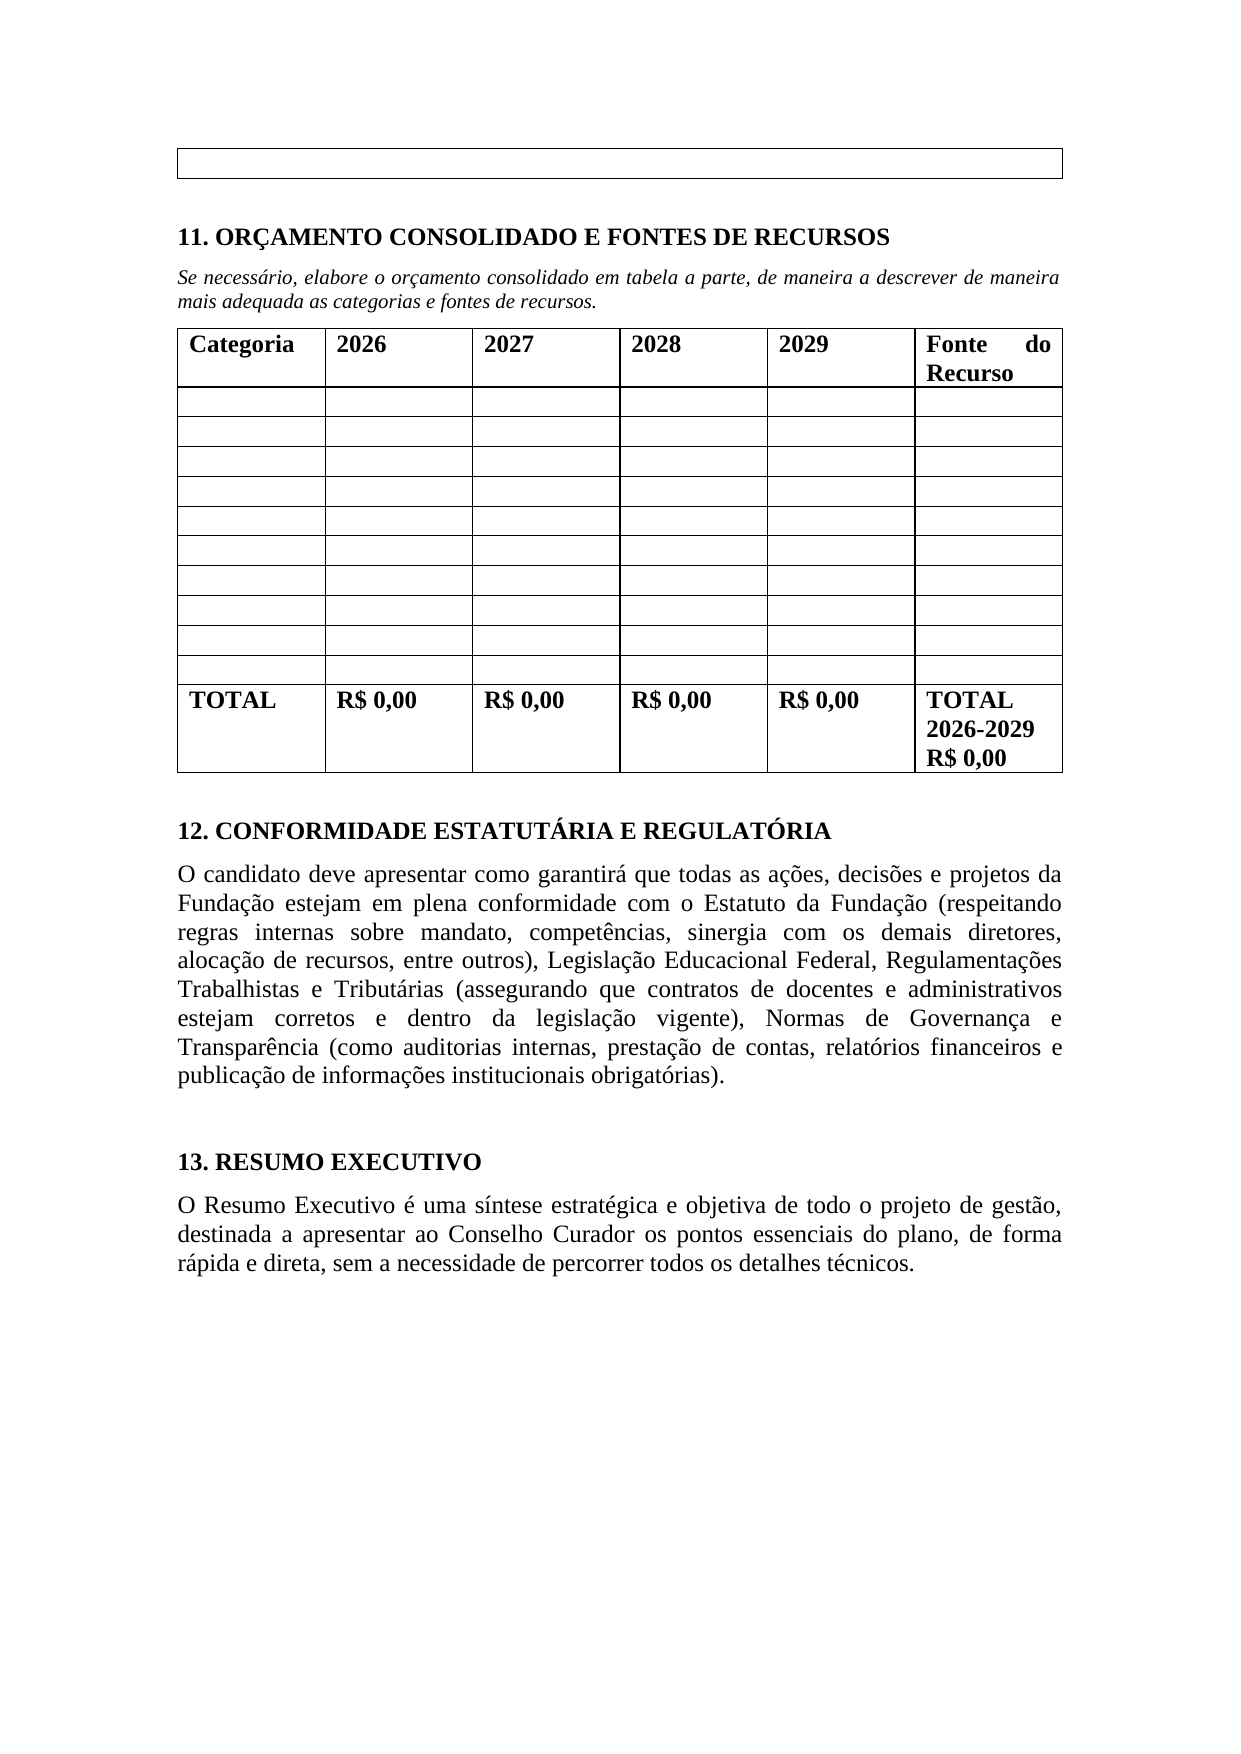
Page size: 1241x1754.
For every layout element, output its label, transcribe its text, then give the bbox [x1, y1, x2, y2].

table_cell [326, 656, 472, 684]
table_cell [473, 566, 619, 595]
table_cell [326, 596, 472, 625]
table_cell [621, 626, 767, 654]
text Se necessário, elabore o orçamento consolidado em tabela a parte, de maneira a descrever de maneira mais adequada as categorias e fontes de recursos. [177, 265, 1063, 313]
table_cell [768, 477, 914, 506]
table_header Fonte do Recurso [916, 329, 1062, 386]
table_cell [621, 656, 767, 684]
table_cell [916, 656, 1062, 684]
table_cell [768, 447, 914, 476]
table_cell [768, 388, 914, 416]
table_cell [326, 566, 472, 595]
table_cell [621, 477, 767, 506]
table_cell [916, 447, 1062, 476]
table_cell [473, 626, 619, 654]
table_cell [326, 417, 472, 446]
table_cell R$ 0,00 [621, 685, 767, 772]
table_cell [768, 626, 914, 654]
table_cell [473, 507, 619, 535]
table_cell [621, 536, 767, 565]
table_cell [178, 507, 325, 535]
table_cell [768, 596, 914, 625]
table_cell [473, 447, 619, 476]
text O candidato deve apresentar como garantirá que todas as ações, decisões e projetos da Fundação estejam em plena conformidade com o Estatuto da Fundação (respeitando regras internas sobre mandato, competências, sinergia com os demais diretores, alocação de recursos, entre outros), Legislação Educacional Federal, Regulamentações Trabalhistas e Tributárias (assegurando que contratos de docentes e administrativos estejam corretos e dentro da legislação vigente), Normas de Governança e Transparência (como auditorias internas, prestação de contas, relatórios financeiros e publicação de informações institucionais obrigatórias). [177, 859, 1063, 1089]
text 13. RESUMO EXECUTIVO [177, 1147, 1063, 1176]
table_cell [326, 447, 472, 476]
table_cell [916, 507, 1062, 535]
text 11. ORÇAMENTO CONSOLIDADO E FONTES DE RECURSOS [177, 222, 1063, 251]
table_cell [621, 447, 767, 476]
table_cell R$ 0,00 [768, 685, 914, 772]
table_cell [621, 596, 767, 625]
table_cell [916, 566, 1062, 595]
table_cell [473, 388, 619, 416]
table_cell [916, 536, 1062, 565]
table_cell [473, 536, 619, 565]
table_cell [178, 149, 1062, 177]
table_cell R$ 0,00 [473, 685, 619, 772]
table_cell [916, 477, 1062, 506]
table_cell [768, 507, 914, 535]
table_cell [768, 536, 914, 565]
table_cell R$ 0,00 [326, 685, 472, 772]
table_cell [326, 626, 472, 654]
table_cell [178, 417, 325, 446]
table_cell [473, 656, 619, 684]
table_cell [621, 417, 767, 446]
table_cell [916, 626, 1062, 654]
table_cell [178, 388, 325, 416]
text O Resumo Executivo é uma síntese estratégica e objetiva de todo o projeto de gestão, destinada a apresentar ao Conselho Curador os pontos essenciais do plano, de forma rápida e direta, sem a necessidade de percorrer todos os detalhes técnicos. [177, 1191, 1063, 1277]
table_cell TOTAL [178, 685, 325, 772]
table_cell [768, 656, 914, 684]
table_cell [473, 477, 619, 506]
table_cell [326, 477, 472, 506]
table_cell [178, 447, 325, 476]
table_cell [621, 566, 767, 595]
table_cell [473, 596, 619, 625]
table_cell [621, 507, 767, 535]
table_cell [326, 507, 472, 535]
table_cell [178, 656, 325, 684]
table_header 2026 [326, 329, 472, 386]
table_cell [178, 566, 325, 595]
table_cell [178, 596, 325, 625]
table_cell [916, 388, 1062, 416]
table_header 2029 [768, 329, 914, 386]
table_cell [916, 596, 1062, 625]
table_cell [178, 536, 325, 565]
table_header Categoria [178, 329, 325, 386]
table_cell [326, 388, 472, 416]
table_cell [178, 626, 325, 654]
table_cell [768, 566, 914, 595]
table_header 2027 [473, 329, 619, 386]
text 12. CONFORMIDADE ESTATUTÁRIA E REGULATÓRIA [177, 816, 1063, 845]
table_cell TOTAL 2026-2029 R$ 0,00 [916, 685, 1062, 772]
table_cell [473, 417, 619, 446]
table_cell [326, 536, 472, 565]
table_cell [178, 477, 325, 506]
table_header 2028 [621, 329, 767, 386]
table_cell [621, 388, 767, 416]
table_cell [768, 417, 914, 446]
table_cell [916, 417, 1062, 446]
